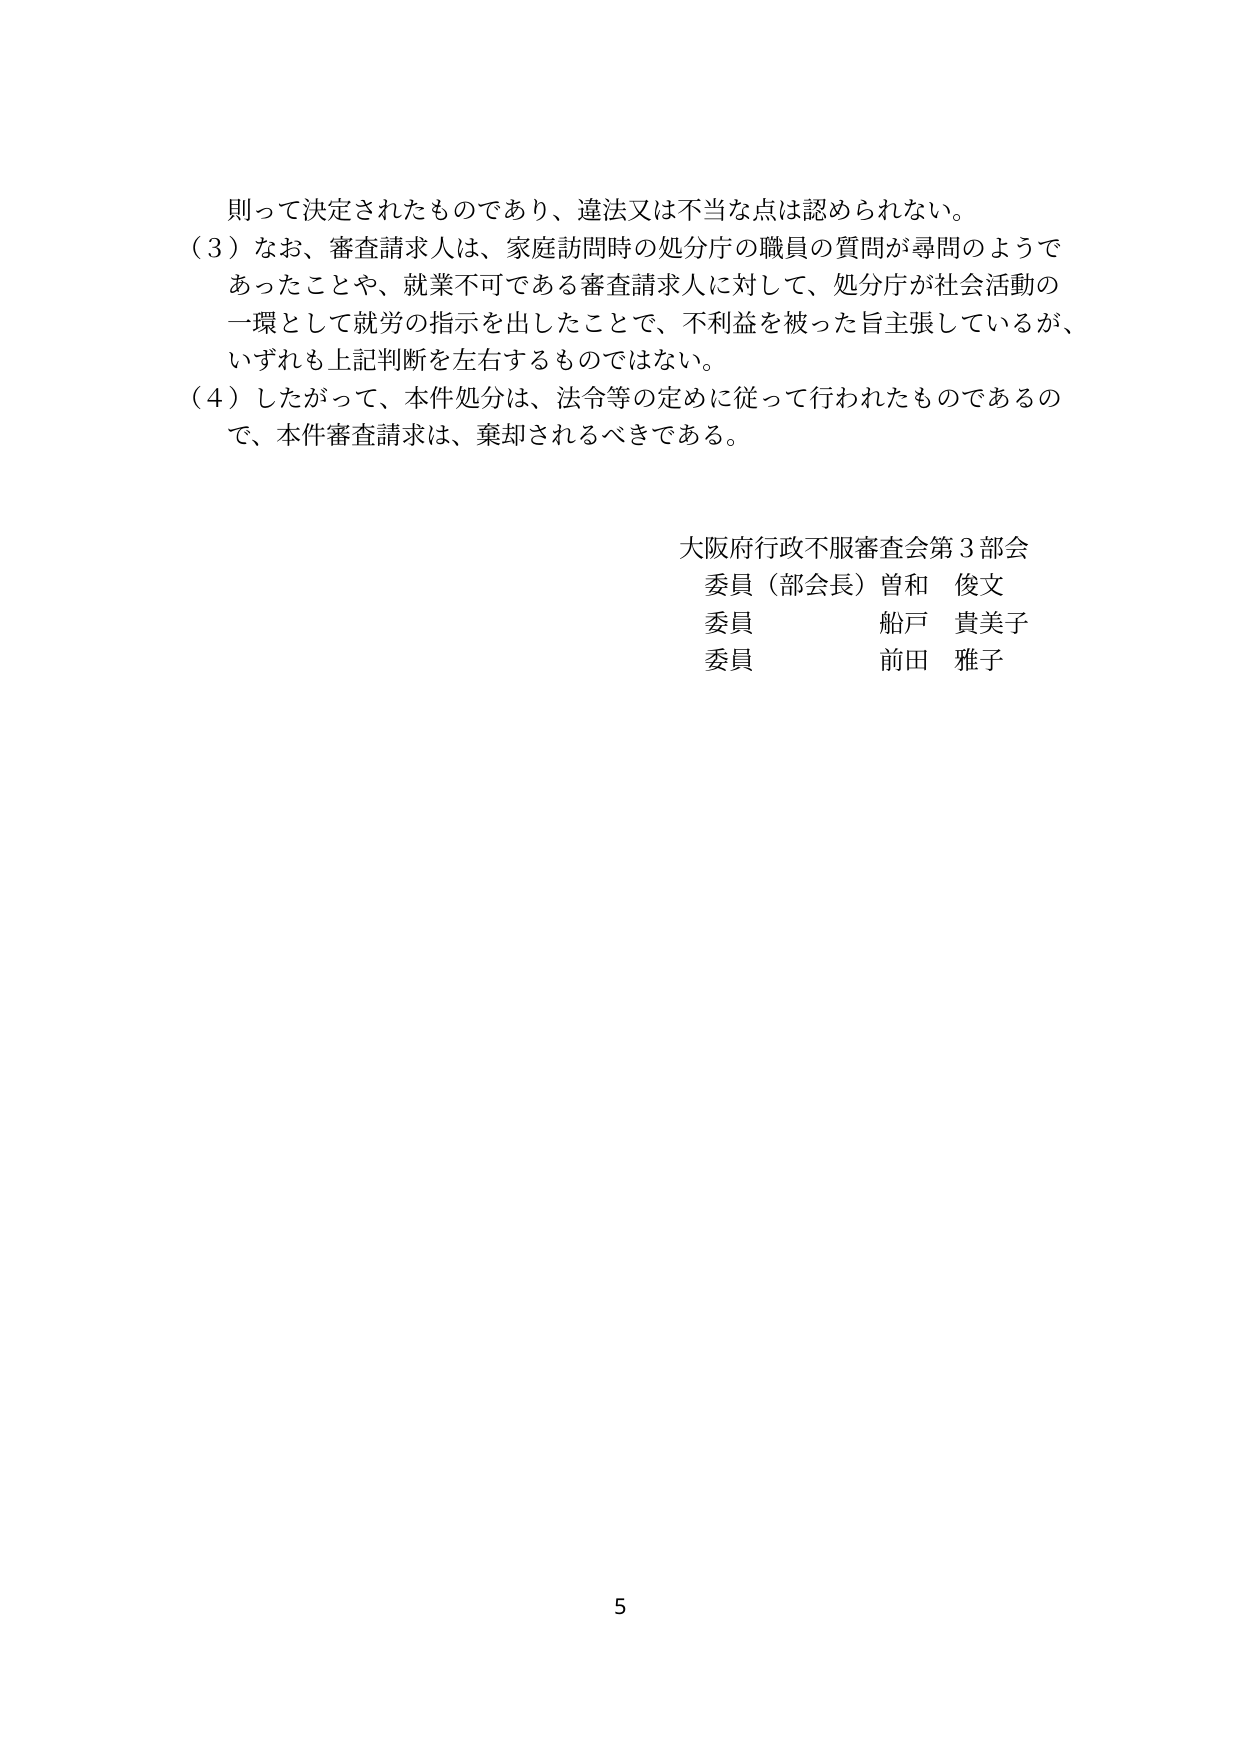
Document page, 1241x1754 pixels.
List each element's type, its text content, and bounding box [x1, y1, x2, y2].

text 委員（部会長）曽和 俊文 [177, 565, 1063, 603]
text （３）なお、審査請求人は、家庭訪問時の処分庁の職員の質問が尋問のようであったことや、就業不可である審査請求人に対して、処分庁が社会活動の一環として就労の指示を出したことで、不利益を被った旨主張しているが、いずれも上記判断を左右するものではない。 [177, 228, 1063, 378]
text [177, 190, 1063, 228]
text 委員 船戸 貴美子 [177, 603, 1063, 640]
text （４）したがって、本件処分は、法令等の定めに従って行われたものであるので、本件審査請求は、棄却されるべきである。 [177, 378, 1063, 453]
text 委員 前田 雅子 [177, 640, 1063, 678]
text 大阪府行政不服審査会第３部会 [177, 528, 1063, 565]
